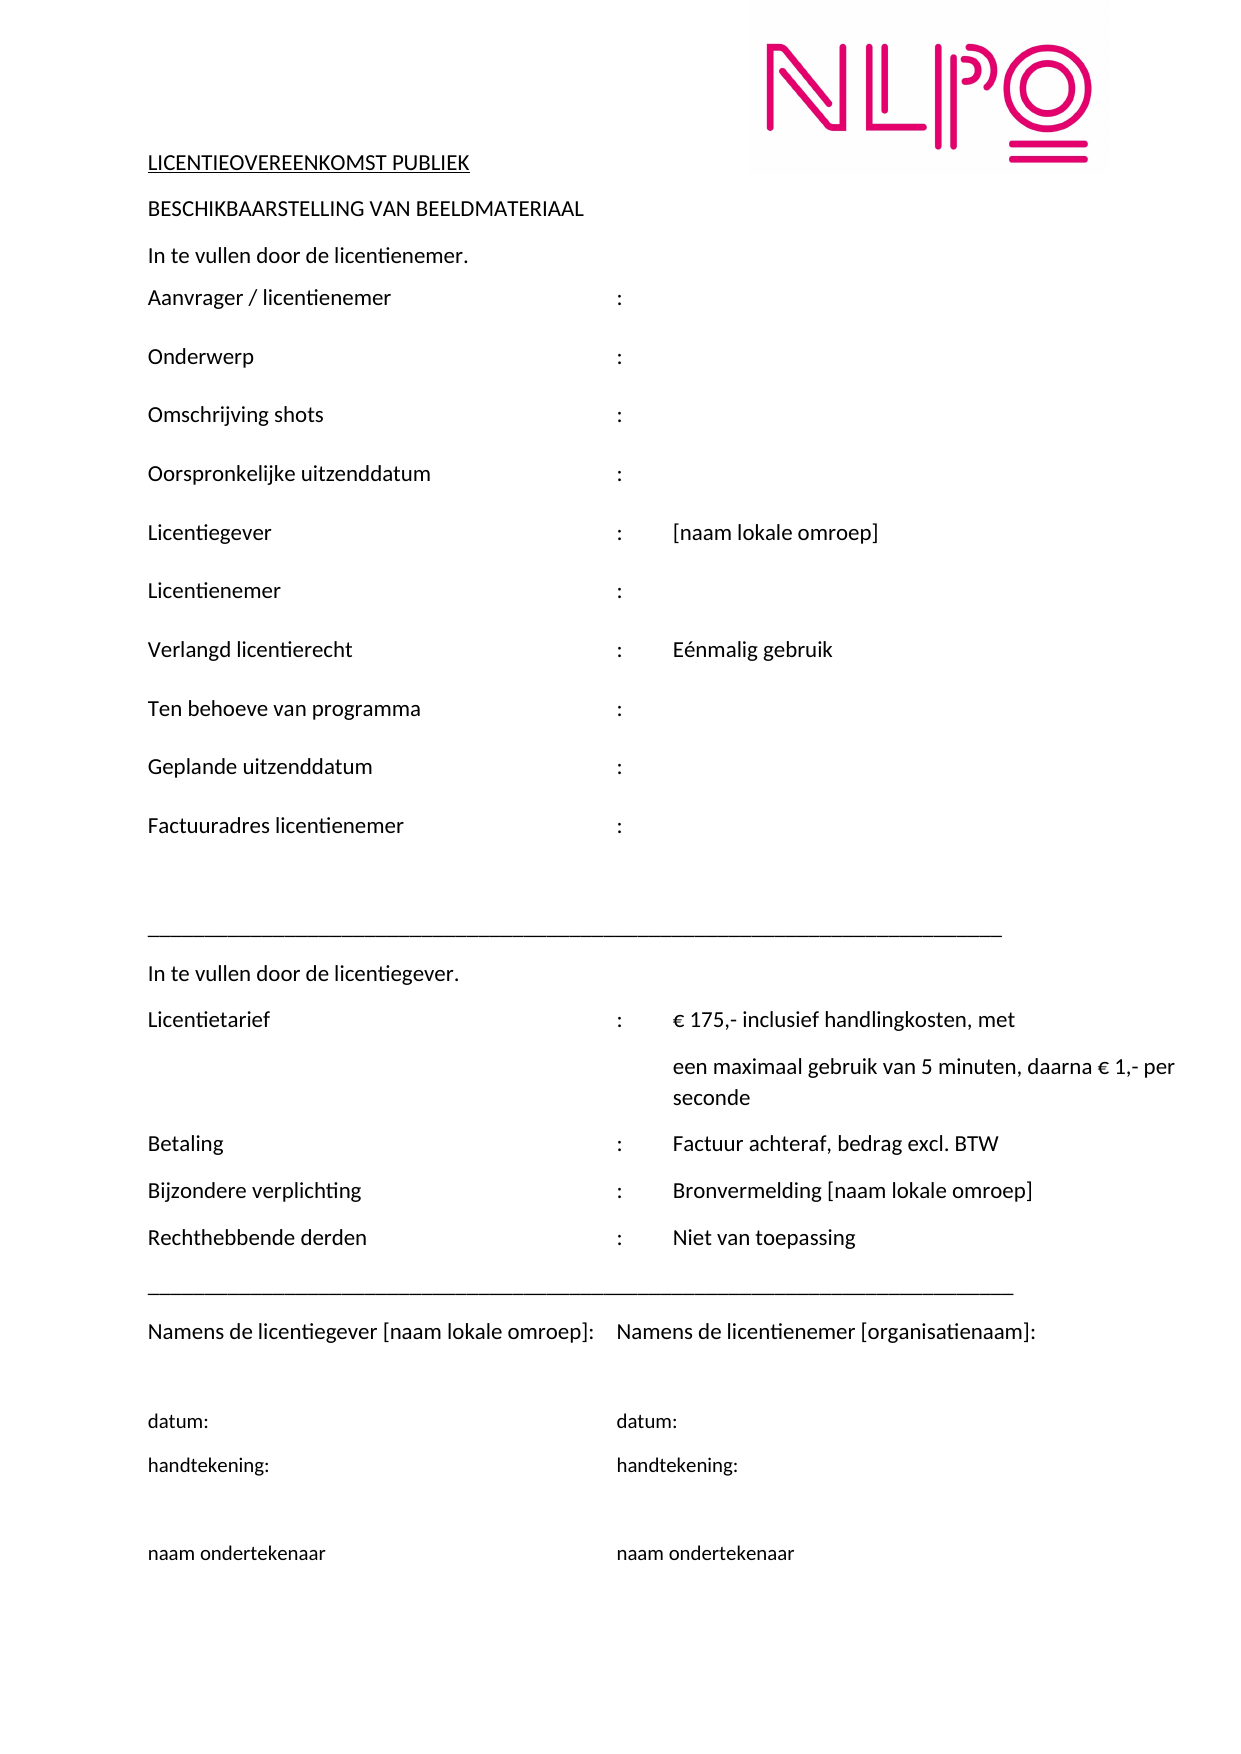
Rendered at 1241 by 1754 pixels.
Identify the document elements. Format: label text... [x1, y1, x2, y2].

text Licentiegever : [naam lokale omroep] [148, 518, 1093, 546]
text BESCHIKBAARSTELLING VAN BEELDMATERIAAL [148, 194, 1093, 222]
text Omschrijving shots : [148, 401, 1093, 429]
text Oorspronkelijke uitzenddatum : [148, 459, 1093, 487]
text In te vullen door de licentiegever. [148, 959, 1093, 987]
text Betaling : Factuur achteraf, bedrag excl. BTW [148, 1129, 1093, 1157]
text Rechthebbende derden : Niet van toepassing [148, 1223, 1093, 1251]
text Geplande uitzenddatum : [148, 752, 1093, 781]
text een maximaal gebruik van 5 minuten, daarna € 1,- per seconde [673, 1052, 1217, 1111]
text Onderwerp : [148, 342, 1093, 370]
picture [749, 0, 1110, 174]
text Verlangd licentierecht : Eénmalig gebruik [148, 635, 1093, 663]
text In te vullen door de licentienemer. Aanvrager / licentienemer : [148, 241, 1093, 311]
text Licentienemer : [148, 577, 1093, 604]
text Bijzondere verplichting : Bronvermelding [naam lokale omroep] [148, 1176, 1093, 1204]
text Licentietarief : € 175,- inclusief handlingkosten, met [148, 1006, 1093, 1033]
text ____________________________________________________________________________ [148, 1270, 1093, 1298]
text LICENTIEOVEREENKOMST PUBLIEK [148, 148, 1093, 176]
text handtekening: handtekening: [148, 1452, 1093, 1477]
text Factuuradres licentienemer : [148, 811, 1093, 881]
text ___________________________________________________________________________ [148, 912, 1093, 940]
text Ten behoeve van programma : [148, 694, 1093, 722]
text Namens de licentiegever [naam lokale omroep]: Namens de licentienemer [organisatienaam]: [148, 1317, 1093, 1345]
text naam ondertekenaar naam ondertekenaar [148, 1540, 1093, 1566]
text datum: datum: [148, 1408, 1093, 1433]
